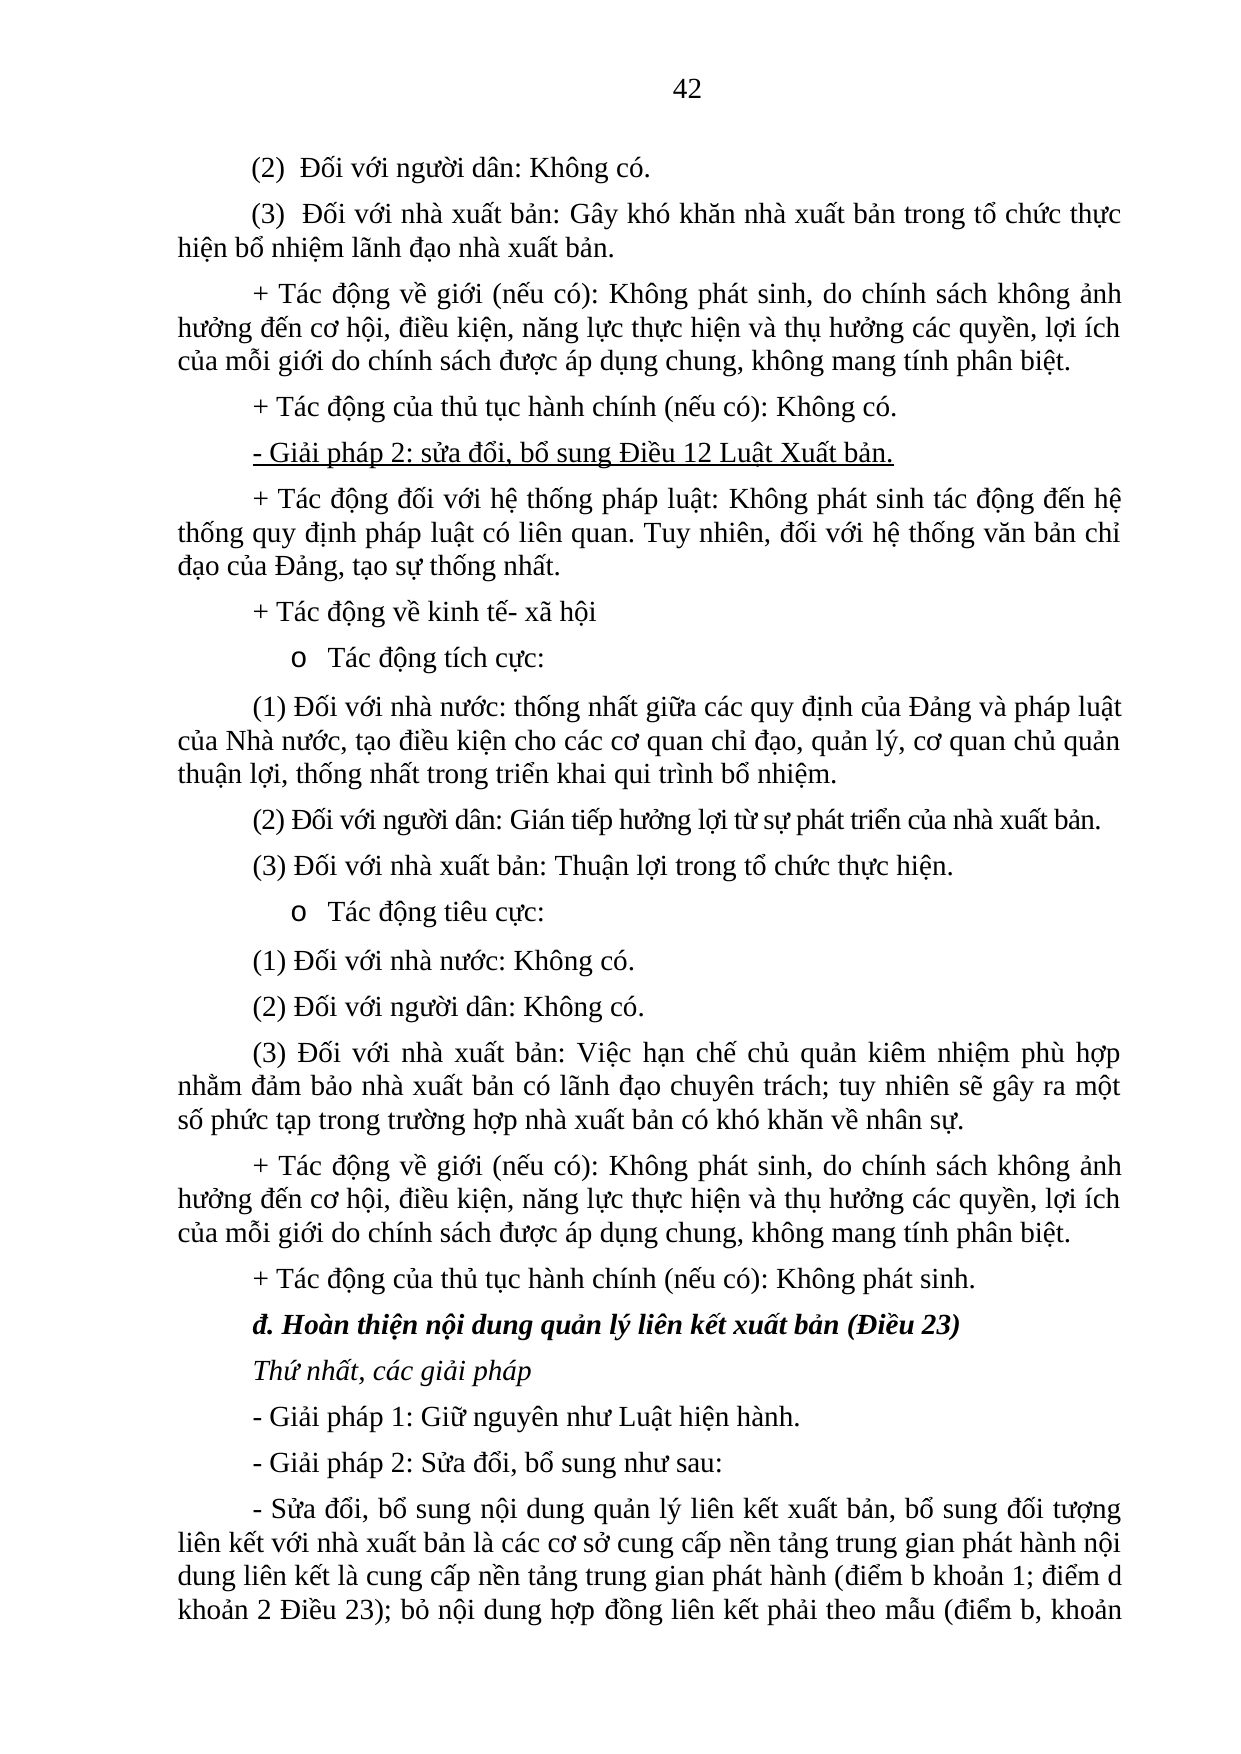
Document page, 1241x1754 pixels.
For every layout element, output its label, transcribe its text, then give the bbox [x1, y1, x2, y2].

text + Tác động về giới (nếu có): Không phát sinh, do chính sách không ảnh hưởng đến cơ hội, điều kiện, năng lực thực hiện và thụ hưởng các quyền, lợi ích của mỗi giới do chính sách được áp dụng chung, không mang tính phân biệt. [177, 276, 1122, 377]
text + Tác động của thủ tục hành chính (nếu có): Không phát sinh. [177, 1261, 1122, 1295]
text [177, 1491, 1122, 1626]
text + Tác động về giới (nếu có): Không phát sinh, do chính sách không ảnh hưởng đến cơ hội, điều kiện, năng lực thực hiện và thụ hưởng các quyền, lợi ích của mỗi giới do chính sách được áp dụng chung, không mang tính phân biệt. [177, 1148, 1122, 1249]
text (2) Đối với người dân: Gián tiếp hưởng lợi từ sự phát triển của nhà xuất bản. [177, 802, 1122, 836]
text (1) Đối với nhà nước: thống nhất giữa các quy định của Đảng và pháp luật của Nhà nước, tạo điều kiện cho các cơ quan chỉ đạo, quản lý, cơ quan chủ quản thuận lợi, thống nhất trong triển khai qui trình bổ nhiệm. [177, 689, 1122, 790]
text (2) Đối với người dân: Không có. [177, 151, 1122, 184]
text + Tác động của thủ tục hành chính (nếu có): Không có. [177, 389, 1122, 423]
text (3) Đối với nhà xuất bản: Thuận lợi trong tổ chức thực hiện. [177, 848, 1122, 882]
text Thứ nhất, các giải pháp [177, 1353, 1122, 1387]
text (1) Đối với nhà nước: Không có. [177, 943, 1122, 976]
text (3) Đối với nhà xuất bản: Việc hạn chế chủ quản kiêm nhiệm phù hợp nhằm đảm bảo nhà xuất bản có lãnh đạo chuyên trách; tuy nhiên sẽ gây ra một số phức tạp trong trường hợp nhà xuất bản có khó khăn về nhân sự. [177, 1035, 1122, 1136]
text + Tác động đối với hệ thống pháp luật: Không phát sinh tác động đến hệ thống quy định pháp luật có liên quan. Tuy nhiên, đối với hệ thống văn bản chỉ đạo của Đảng, tạo sự thống nhất. [177, 481, 1122, 582]
text + Tác động về kinh tế- xã hội [177, 594, 1122, 628]
text (2) Đối với người dân: Không có. [177, 989, 1122, 1022]
text - Giải pháp 1: Giữ nguyên như Luật hiện hành. [177, 1399, 1122, 1433]
text - Giải pháp 2: sửa đổi, bổ sung Điều 12 Luật Xuất bản. [177, 435, 1122, 469]
list Tác động tiêu cực: [290, 894, 1122, 930]
text (3) Đối với nhà xuất bản: Gây khó khăn nhà xuất bản trong tổ chức thực hiện bổ nhiệm lãnh đạo nhà xuất bản. [177, 197, 1122, 264]
list Tác động tích cực: [290, 641, 1122, 677]
text - Giải pháp 2: Sửa đổi, bổ sung như sau: [177, 1445, 1122, 1479]
text đ. Hoàn thiện nội dung quản lý liên kết xuất bản (Điều 23) [177, 1307, 1122, 1341]
